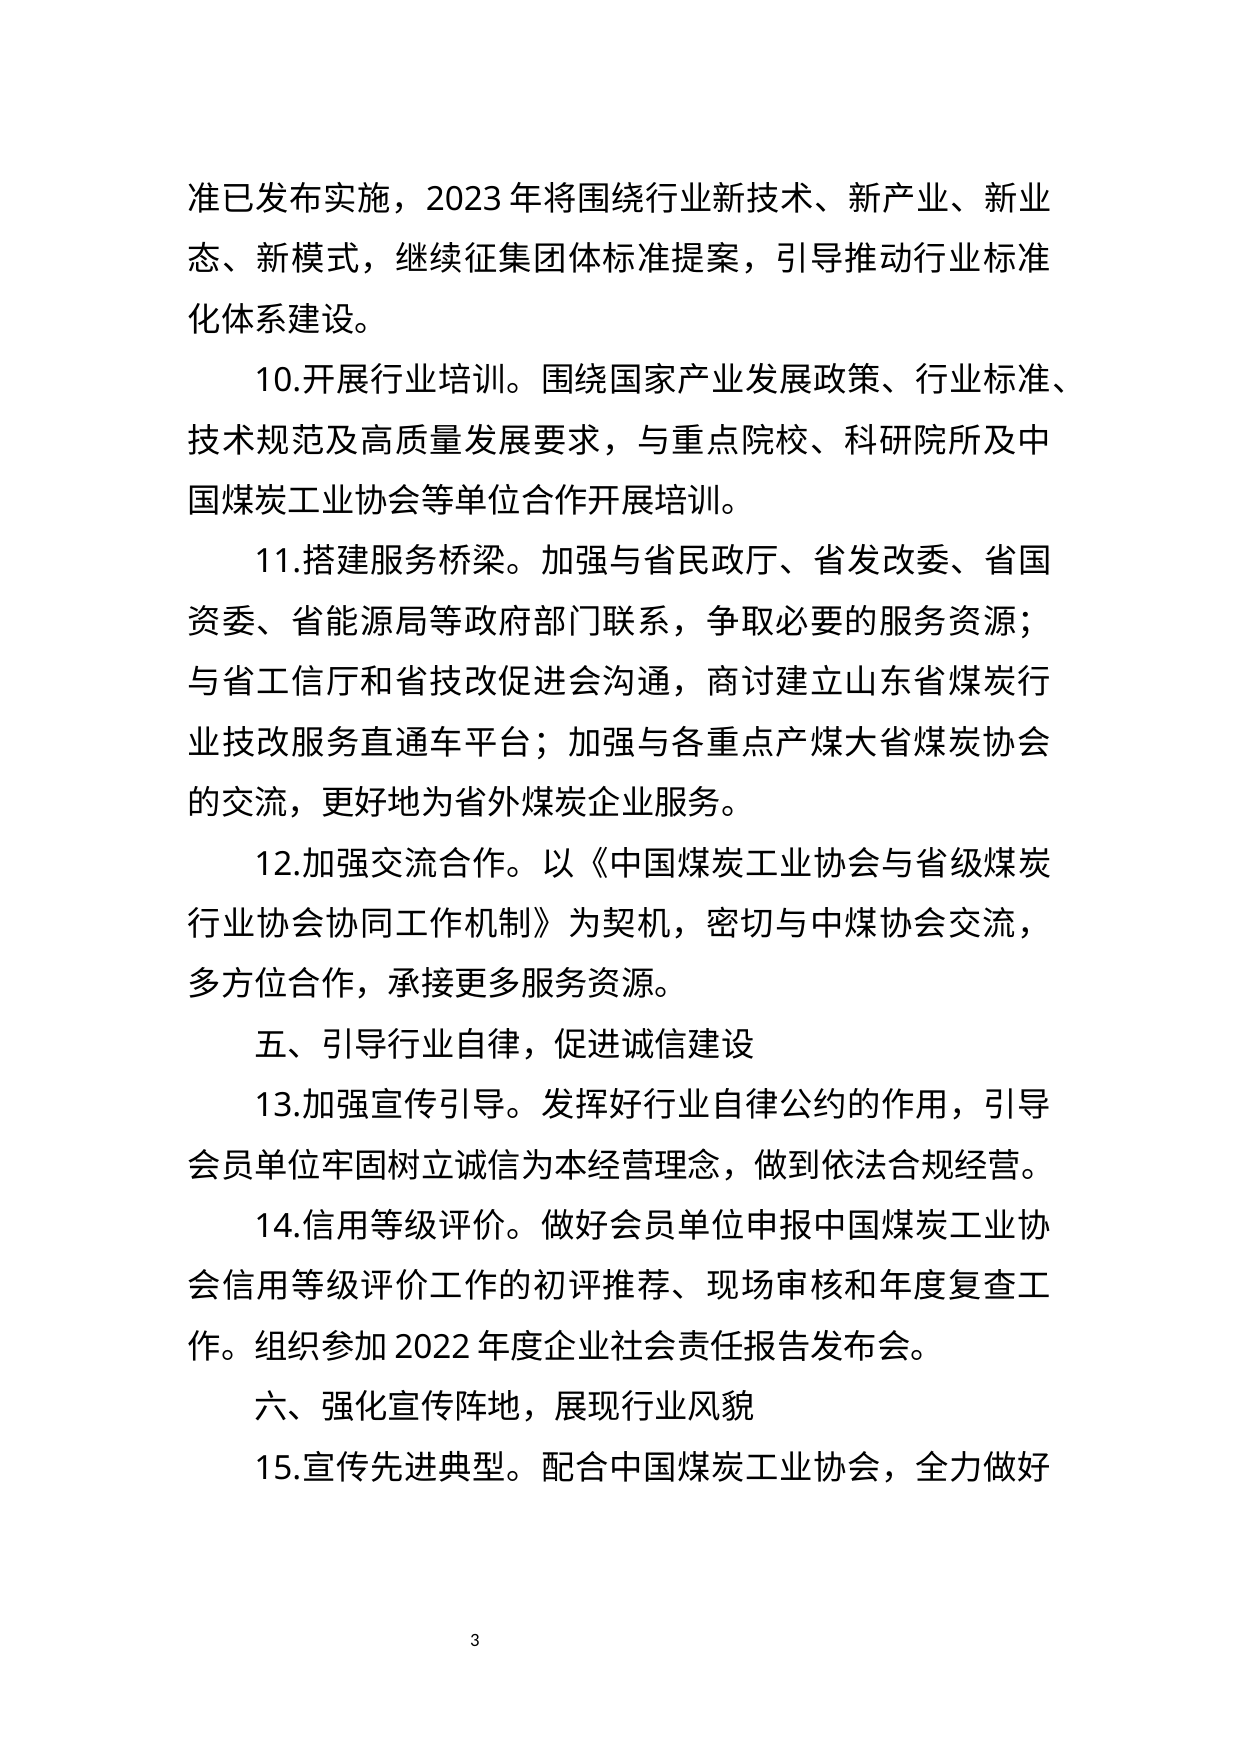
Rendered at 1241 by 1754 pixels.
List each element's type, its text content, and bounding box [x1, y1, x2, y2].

text 12.加强交流合作。以《中国煤炭工业协会与省级煤炭行业协会协同工作机制》为契机，密切与中煤协会交流，多方位合作，承接更多服务资源。 [187, 827, 1053, 1008]
text 10.开展行业培训。围绕国家产业发展政策、行业标准、技术规范及高质量发展要求，与重点院校、科研院所及中国煤炭工业协会等单位合作开展培训。 [187, 343, 1053, 524]
text 14.信用等级评价。做好会员单位申报中国煤炭工业协会信用等级评价工作的初评推荐、现场审核和年度复查工作。组织参加2022年度企业社会责任报告发布会。 [187, 1189, 1053, 1370]
text 11.搭建服务桥梁。加强与省民政厅、省发改委、省国资委、省能源局等政府部门联系，争取必要的服务资源；与省工信厅和省技改促进会沟通，商讨建立山东省煤炭行业技改服务直通车平台；加强与各重点产煤大省煤炭协会的交流，更好地为省外煤炭企业服务。 [187, 524, 1053, 827]
text 13.加强宣传引导。发挥好行业自律公约的作用，引导会员单位牢固树立诚信为本经营理念，做到依法合规经营。 [187, 1068, 1053, 1189]
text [187, 1431, 1053, 1557]
text 五、引导行业自律，促进诚信建设 [187, 1008, 1053, 1068]
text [187, 162, 1053, 343]
text 六、强化宣传阵地，展现行业风貌 [187, 1370, 1053, 1431]
